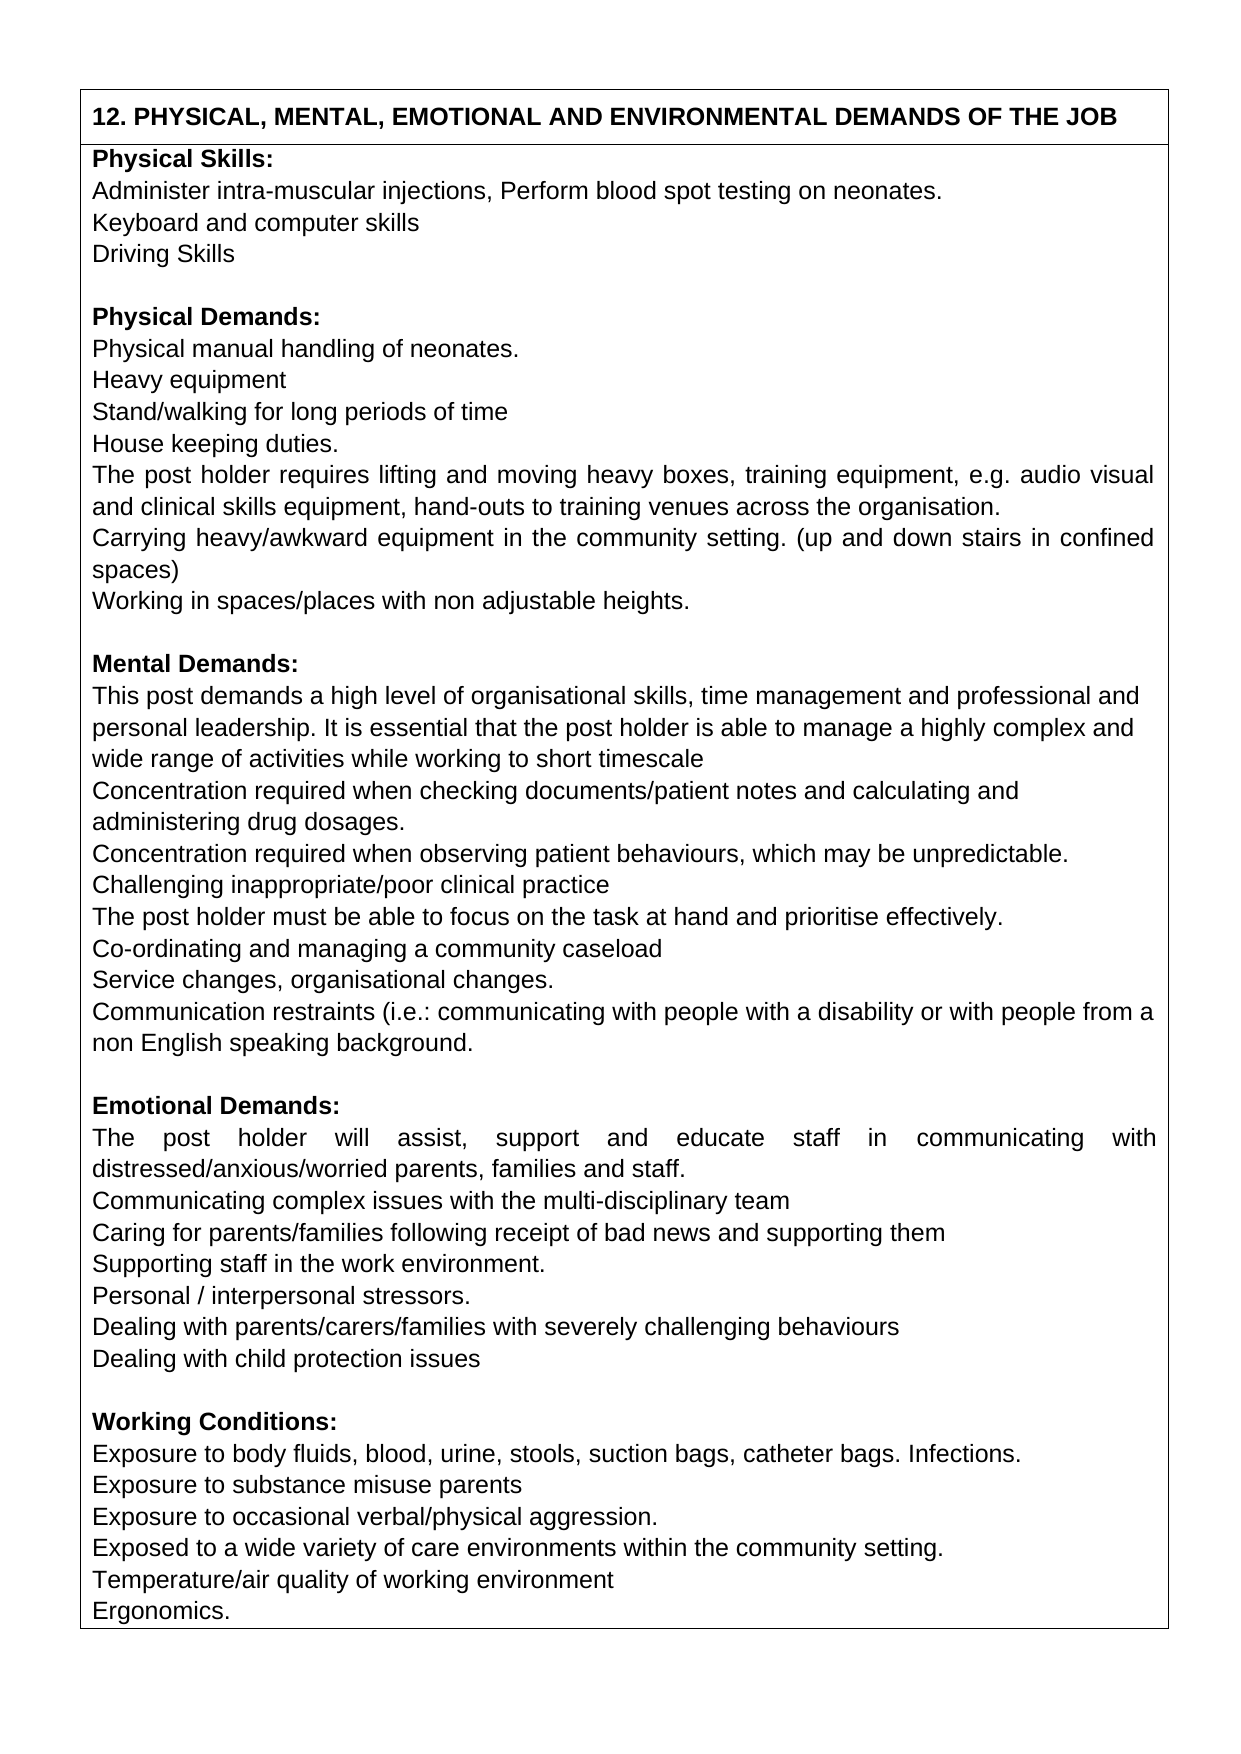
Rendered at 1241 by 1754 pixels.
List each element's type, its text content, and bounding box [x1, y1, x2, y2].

table_header 12. PHYSICAL, MENTAL, EMOTIONAL AND ENVIRONMENTAL DEMANDS OF THE JOB [81, 90, 1168, 143]
table_cell Physical Skills: Administer intra-muscular injections, Perform blood spot testing on neonates. Keyboard and computer skills Driving Skills Physical Demands: Physical manual handling of neonates. Heavy equipment Stand/walking for long periods of time House keeping duties. The post holder requires lifting and moving heavy boxes, training equipment, e.g. audio visual and clinical skills equipment, hand-outs to training venues across the organisation. Carrying heavy/awkward equipment in the community setting. (up and down stairs in confined spaces) Working in spaces/places with non adjustable heights. Mental Demands: This post demands a high level of organisational skills, time management and professional and personal leadership. It is essential that the post holder is able to manage a highly complex and wide range of activities while working to short timescale Concentration required when checking documents/patient notes and calculating and administering drug dosages. Concentration required when observing patient behaviours, which may be unpredictable. Challenging inappropriate/poor clinical practice The post holder must be able to focus on the task at hand and prioritise effectively. Co-ordinating and managing a community caseload Service changes, organisational changes. Communication restraints (i.e.: communicating with people with a disability or with people from a non English speaking background. Emotional Demands: The post holder will assist, support and educate staff in communicating with distressed/anxious/worried parents, families and staff. Communicating complex issues with the multi-disciplinary team Caring for parents/families following receipt of bad news and supporting them Supporting staff in the work environment. Personal / interpersonal stressors. Dealing with parents/carers/families with severely challenging behaviours Dealing with child protection issues Working Conditions: Exposure to body fluids, blood, urine, stools, suction bags, catheter bags. Infections. Exposure to substance misuse parents Exposure to occasional verbal/physical aggression. Exposed to a wide variety of care environments within the community setting. Temperature/air quality of working environment Ergonomics. [81, 145, 1168, 1628]
